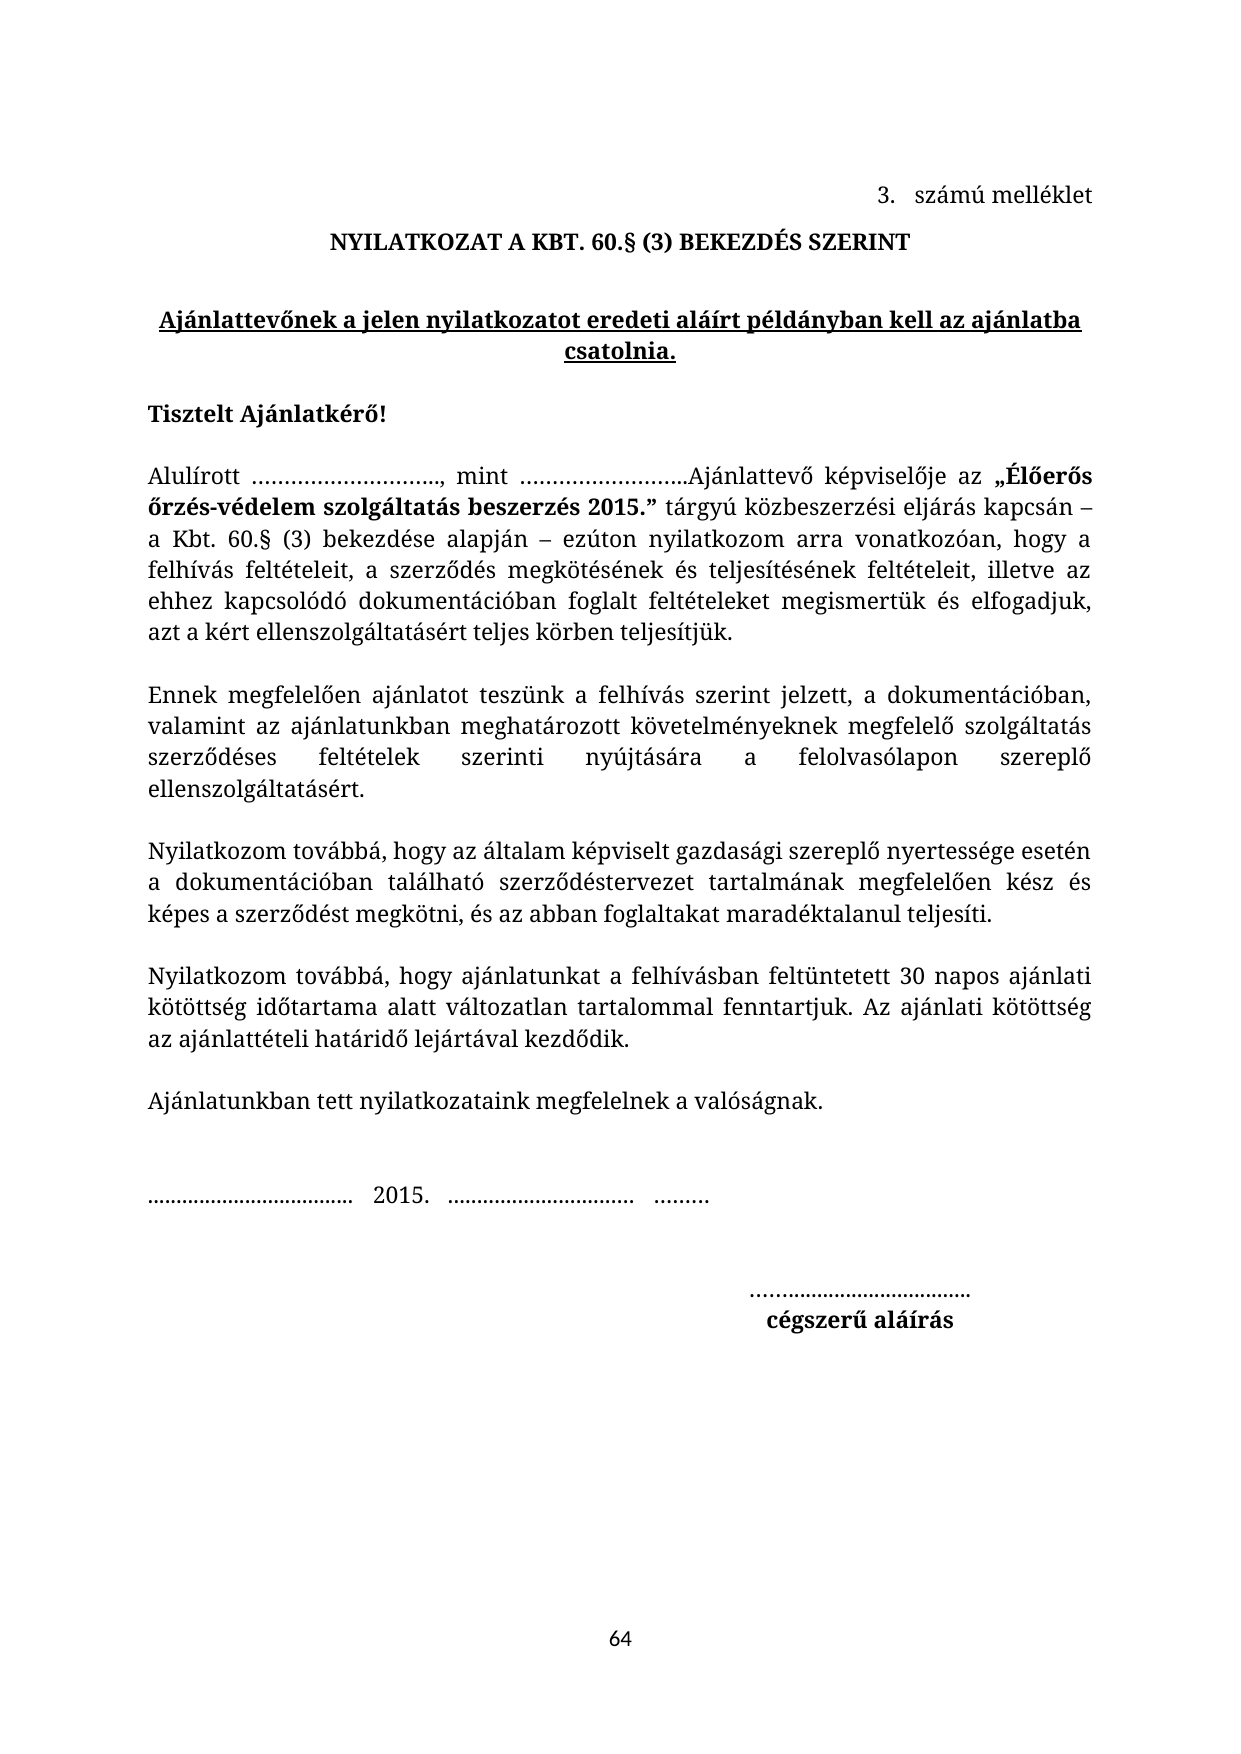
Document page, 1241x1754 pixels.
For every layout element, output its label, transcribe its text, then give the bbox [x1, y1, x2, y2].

text Alulírott ……………………….., mint ……………………..Ajánlattevő képviselője az „Élőerős őrzés-védelem szolgáltatás beszerzés 2015.” tárgyú közbeszerzési eljárás kapcsán – a Kbt. 60.§ (3) bekezdése alapján – ezúton nyilatkozom arra vonatkozóan, hogy a felhívás feltételeit, a szerződés megkötésének és teljesítésének feltételeit, illetve az ehhez kapcsolódó dokumentációban foglalt feltételeket megismertük és elfogadjuk, azt a kért ellenszolgáltatásért teljes körben teljesítjük. [148, 460, 1093, 648]
text Nyilatkozom továbbá, hogy az általam képviselt gazdasági szereplő nyertessége esetén a dokumentációban található szerződéstervezet tartalmának megfelelően kész és képes a szerződést megkötni, és az abban foglaltakat maradéktalanul teljesíti. [148, 835, 1093, 929]
text ……................................ [148, 1273, 1093, 1304]
text 2015. [148, 1179, 1093, 1210]
text NYILATKOZAT A KBT. 60.§ (3) BEKEZDÉS SZERINT [148, 226, 1093, 257]
text Ajánlatunkban tett nyilatkozataink megfelelnek a valóságnak. [148, 1085, 1093, 1116]
text Ajánlattevőnek a jelen nyilatkozatot eredeti aláírt példányban kell az ajánlatba csatolnia. [148, 304, 1093, 366]
list számú melléklet [185, 179, 1093, 210]
text cégszerű aláírás [148, 1304, 1093, 1335]
text Ennek megfelelően ajánlatot teszünk a felhívás szerint jelzett, a dokumentációban, valamint az ajánlatunkban meghatározott követelményeknek megfelelő szolgáltatás szerződéses feltételek szerinti nyújtására a felolvasólapon szereplő ellenszolgáltatásért. [148, 679, 1093, 804]
text Nyilatkozom továbbá, hogy ajánlatunkat a felhívásban feltüntetett 30 napos ajánlati kötöttség időtartama alatt változatlan tartalommal fenntartjuk. Az ajánlati kötöttség az ajánlattételi határidő lejártával kezdődik. [148, 960, 1093, 1054]
text Tisztelt Ajánlatkérő! [148, 398, 1093, 429]
